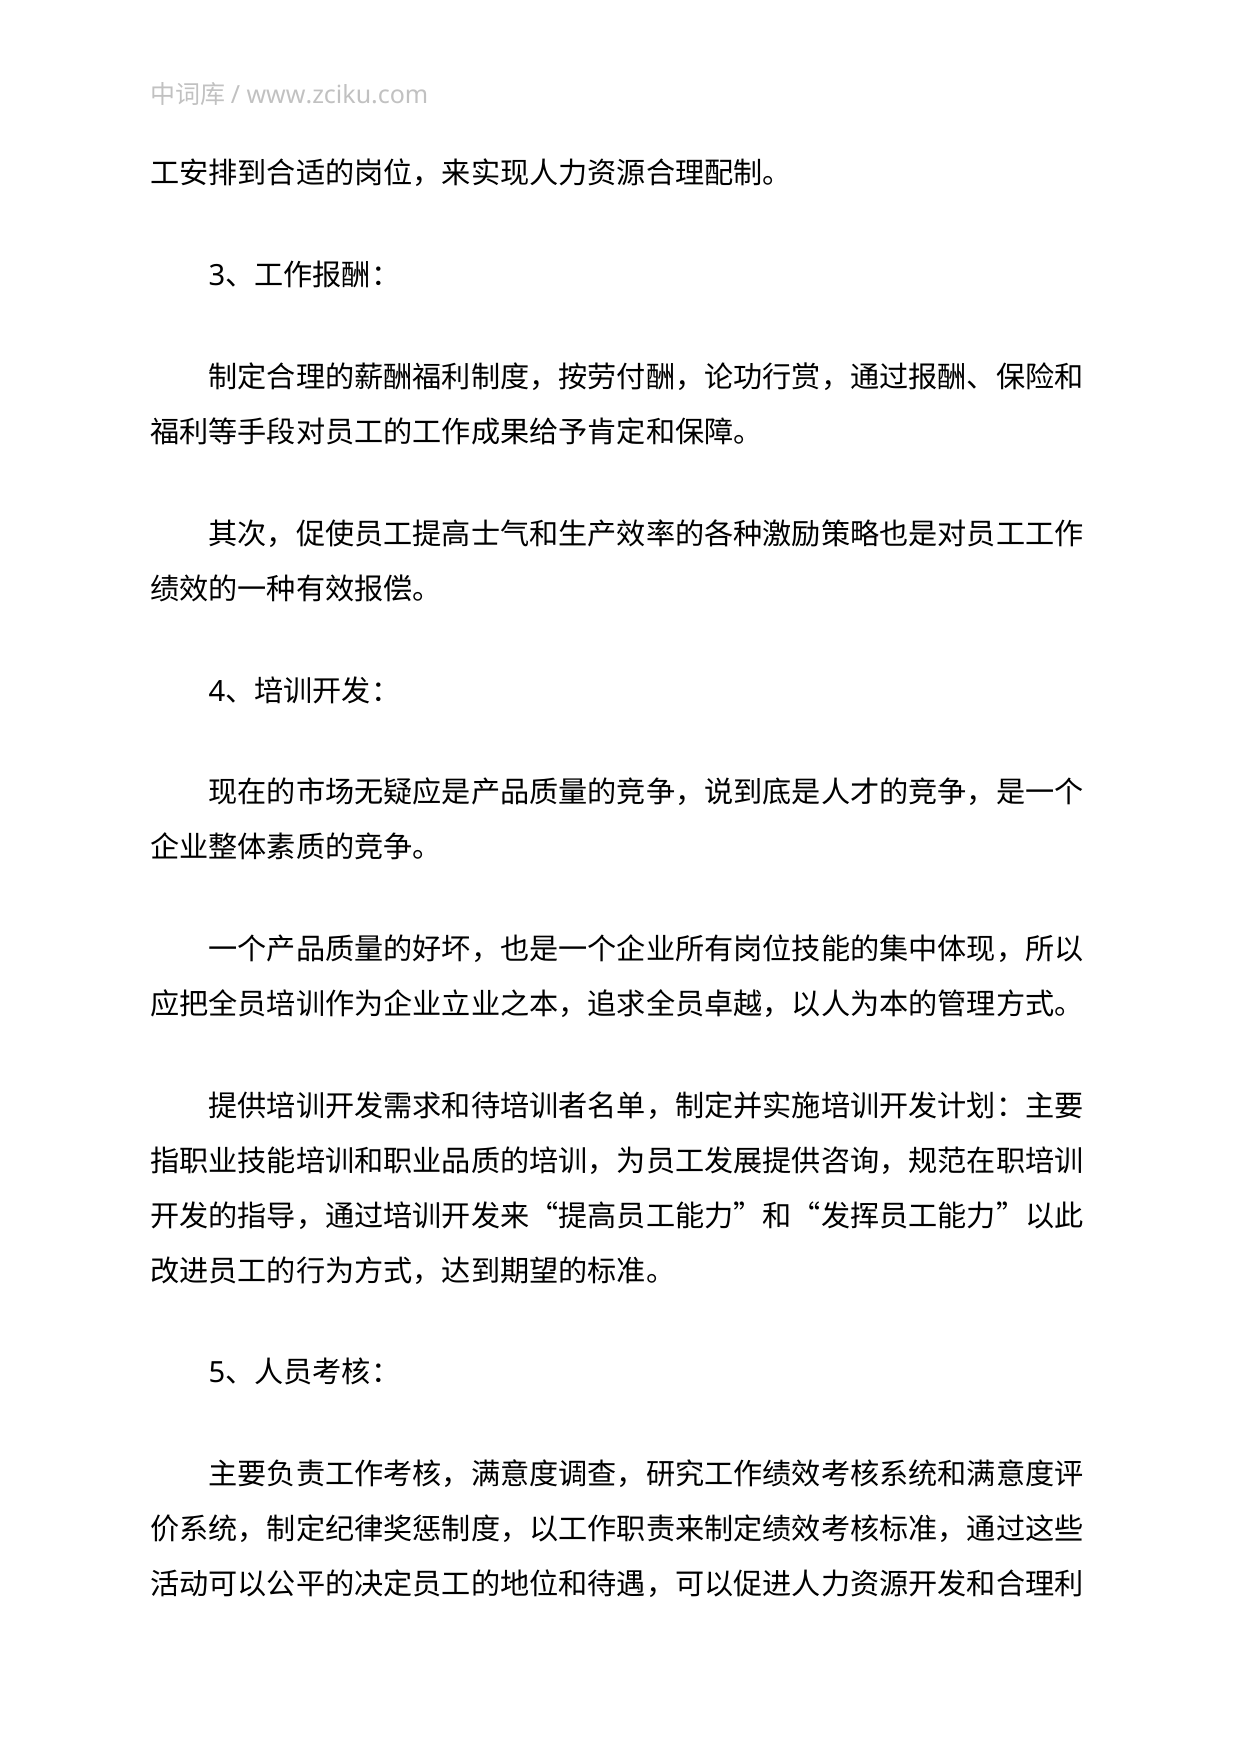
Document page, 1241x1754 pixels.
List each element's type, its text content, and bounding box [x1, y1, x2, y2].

text 5、人员考核： [150, 1349, 1090, 1391]
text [150, 150, 1090, 192]
text 提供培训开发需求和待培训者名单，制定并实施培训开发计划：主要指职业技能培训和职业品质的培训，为员工发展提供咨询，规范在职培训开发的指导，通过培训开发来“提高员工能力”和“发挥员工能力”以此改进员工的行为方式，达到期望的标准。 [150, 1082, 1090, 1289]
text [150, 1451, 1090, 1603]
text 一个产品质量的好坏，也是一个企业所有岗位技能的集中体现，所以应把全员培训作为企业立业之本，追求全员卓越，以人为本的管理方式。 [150, 926, 1090, 1023]
text 4、培训开发： [150, 667, 1090, 709]
text 现在的市场无疑应是产品质量的竞争，说到底是人才的竞争，是一个企业整体素质的竞争。 [150, 769, 1090, 866]
text 其次，促使员工提高士气和生产效率的各种激励策略也是对员工工作绩效的一种有效报偿。 [150, 510, 1090, 608]
text 3、工作报酬： [150, 252, 1090, 294]
text 制定合理的薪酬福利制度，按劳付酬，论功行赏，通过报酬、保险和福利等手段对员工的工作成果给予肯定和保障。 [150, 354, 1090, 451]
